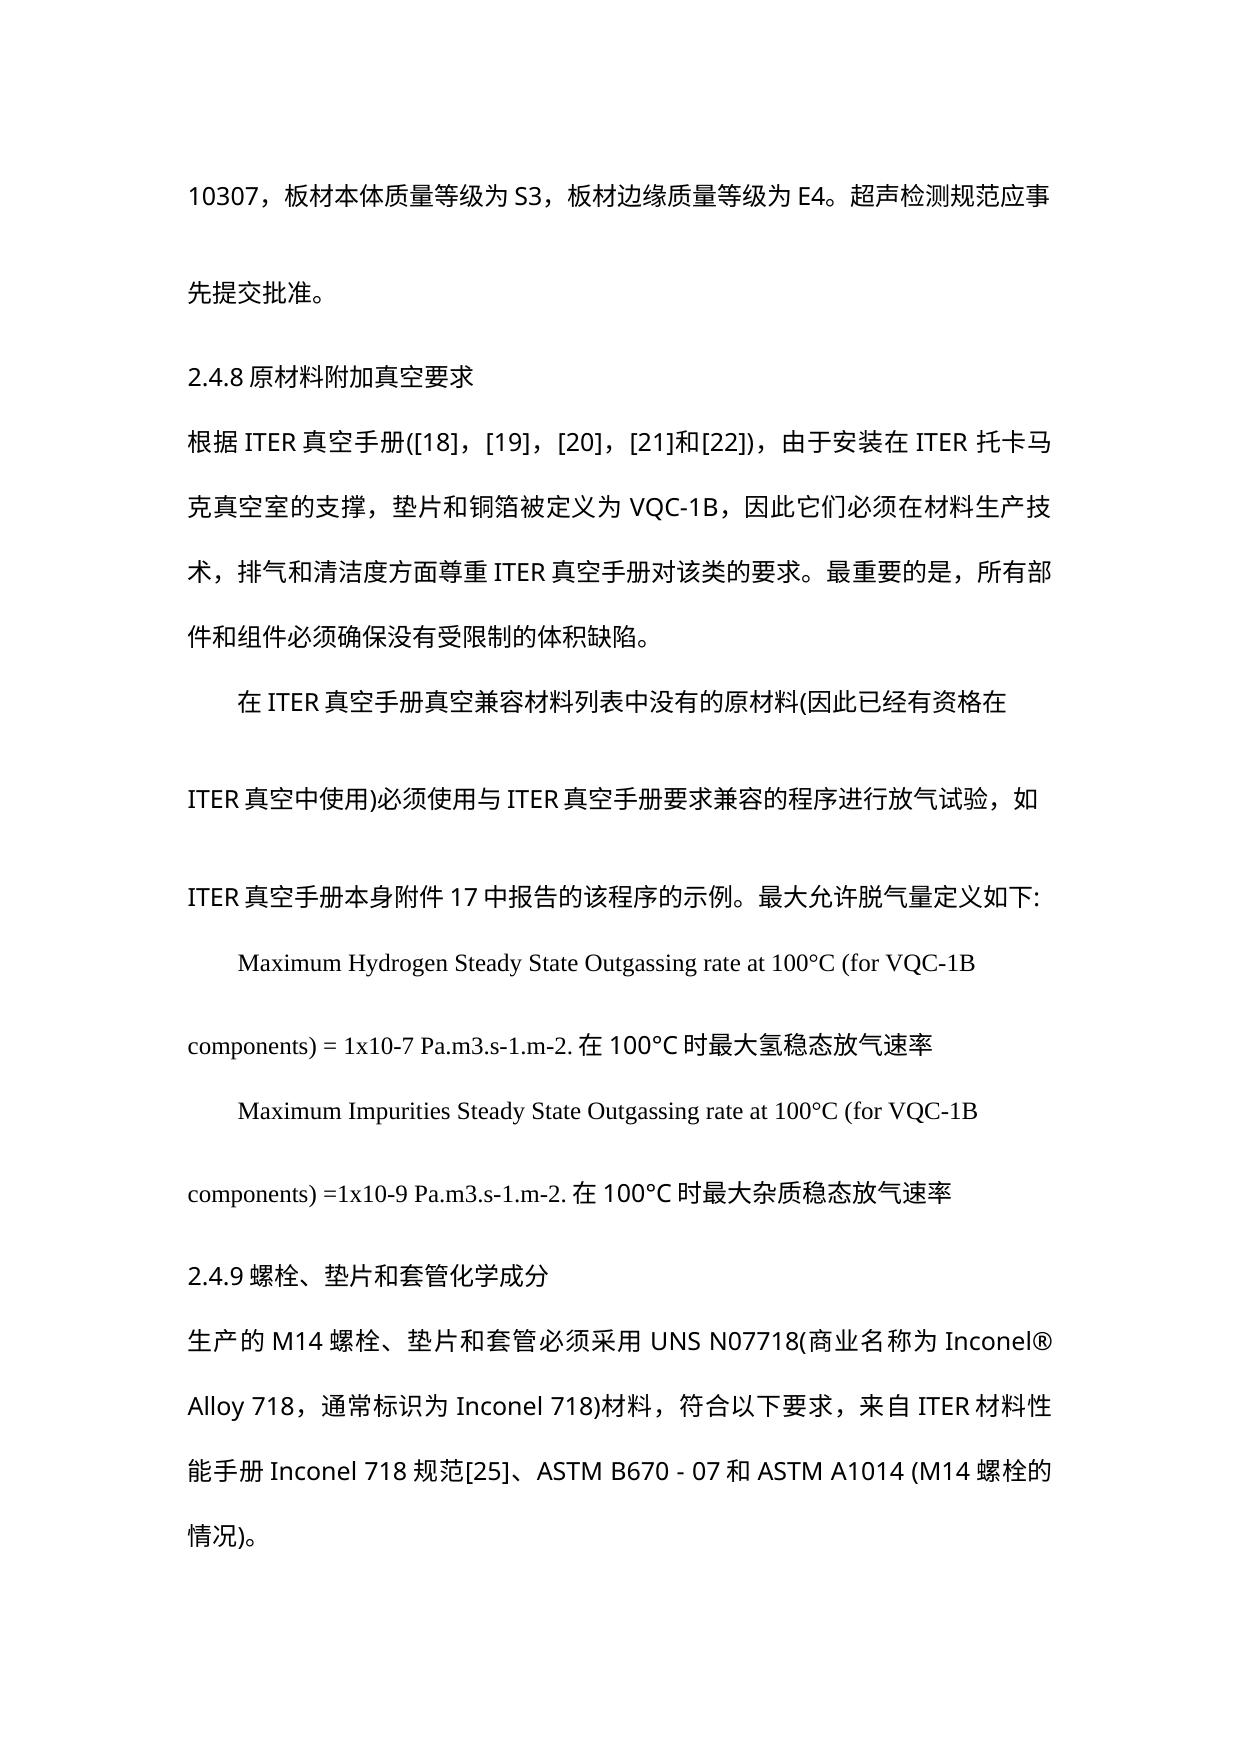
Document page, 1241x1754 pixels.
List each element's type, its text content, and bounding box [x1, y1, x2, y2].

text Maximum Hydrogen Steady State Outgassing rate at 100°C (for VQC-1B components) = 1x10-7 Pa.m3.s-1.m-2. 在100°C时最大氢稳态放气速率 [187, 946, 1053, 1076]
text 在ITER真空手册真空兼容材料列表中没有的原材料(因此已经有资格在ITER真空中使用)必须使用与ITER真空手册要求兼容的程序进行放气试验，如ITER真空手册本身附件17中报告的该程序的示例。最大允许脱气量定义如下: [187, 668, 1053, 928]
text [187, 162, 1053, 324]
text Maximum Impurities Steady State Outgassing rate at 100°C (for VQC-1B components) =1x10-9 Pa.m3.s-1.m-2. 在100°C时最大杂质稳态放气速率 [187, 1094, 1053, 1224]
